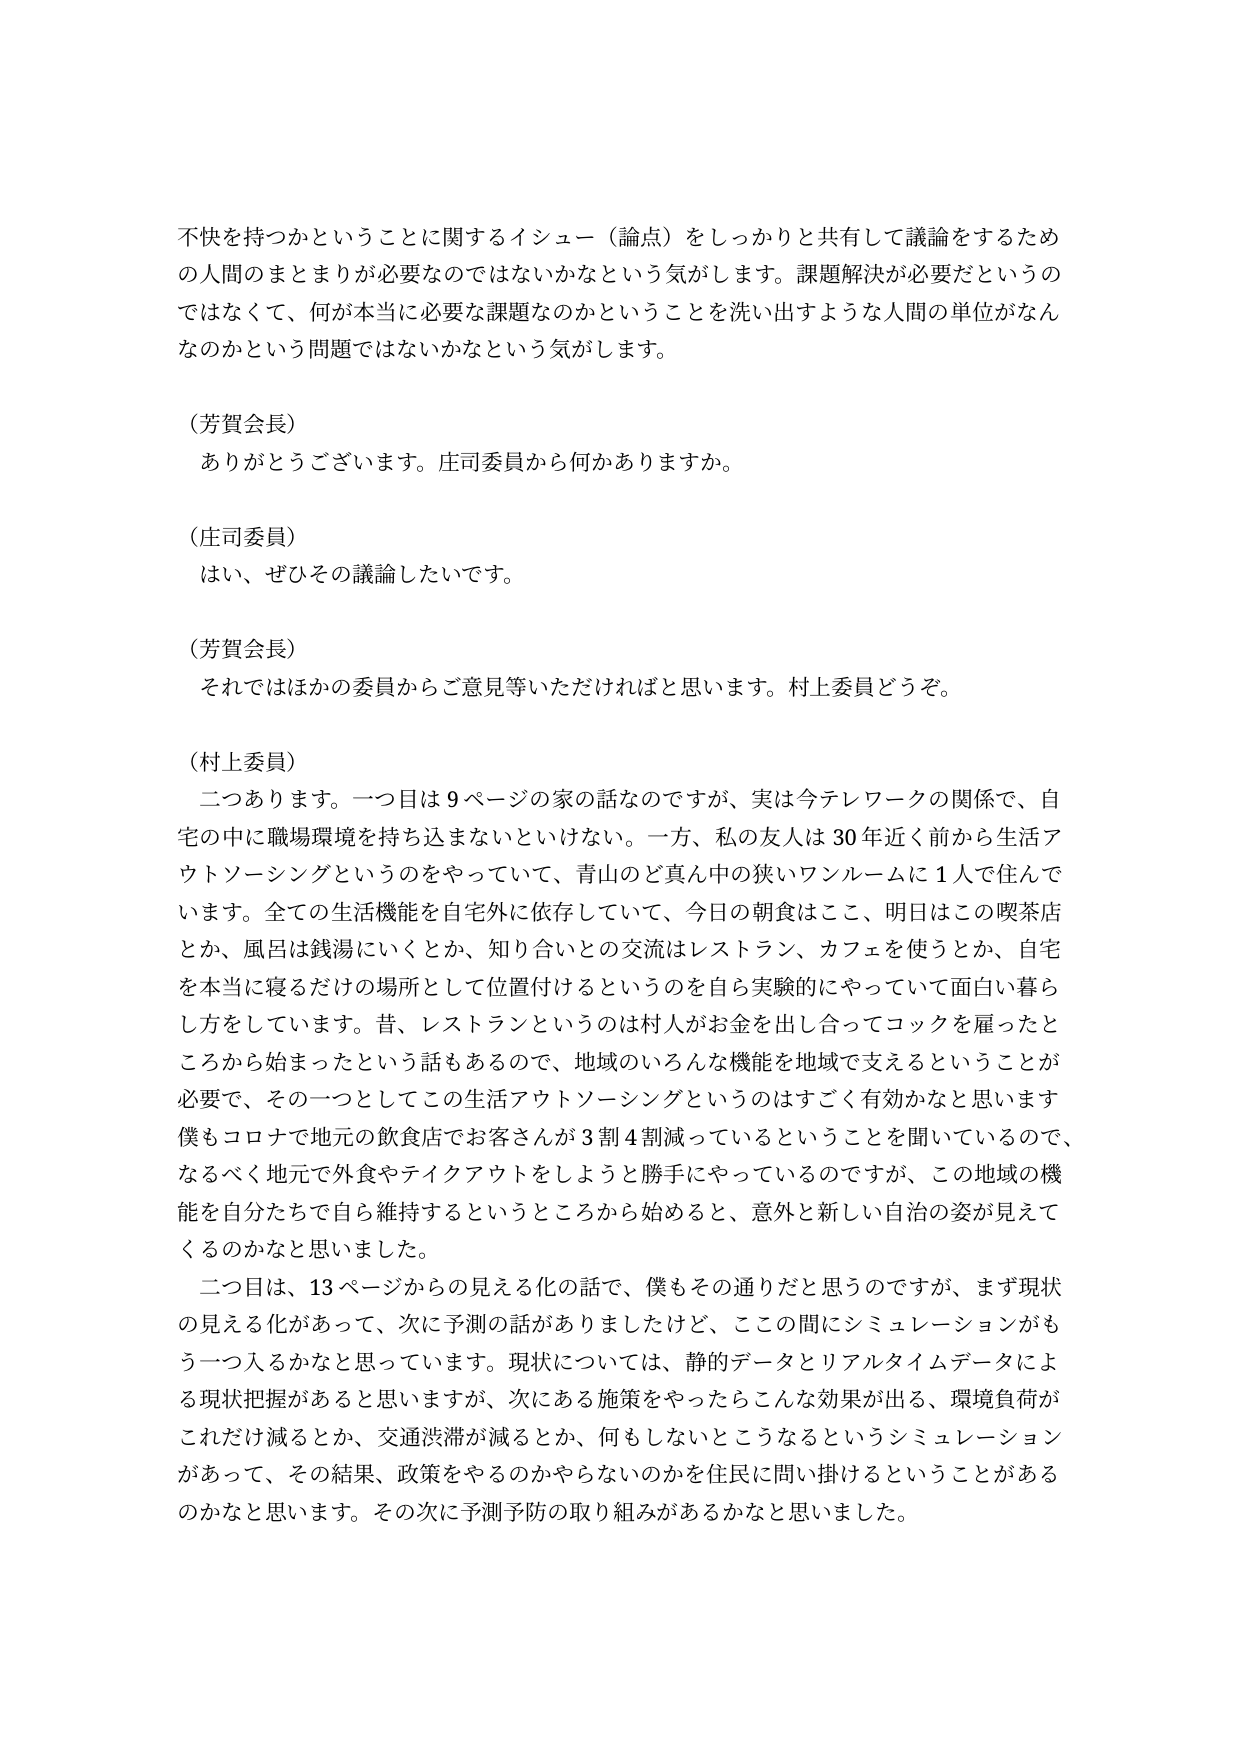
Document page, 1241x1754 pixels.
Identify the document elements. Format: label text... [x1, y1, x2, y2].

text （芳賀会長） [177, 404, 1063, 442]
text 二つあります。一つ目は9ページの家の話なのですが、実は今テレワークの関係で、自宅の中に職場環境を持ち込まないといけない。一方、私の友人は30年近く前から生活アウトソーシングというのをやっていて、青山のど真ん中の狭いワンルームに1人で住んでいます。全ての生活機能を自宅外に依存していて、今日の朝食はここ、明日はこの喫茶店とか、風呂は銭湯にいくとか、知り合いとの交流はレストラン、カフェを使うとか、自宅を本当に寝るだけの場所として位置付けるというのを自ら実験的にやっていて面白い暮らし方をしています。昔、レストランというのは村人がお金を出し合ってコックを雇ったところから始まったという話もあるので、地域のいろんな機能を地域で支えるということが必要で、その一つとしてこの生活アウトソーシングというのはすごく有効かなと思います。僕もコロナで地元の飲食店でお客さんが3割4割減っているということを聞いているので、なるべく地元で外食やテイクアウトをしようと勝手にやっているのですが、この地域の機能を自分たちで自ら維持するというところから始めると、意外と新しい自治の姿が見えてくるのかなと思いました。 [177, 779, 1063, 1267]
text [177, 217, 1063, 367]
text はい、ぜひその議論したいです。 [177, 554, 1063, 592]
text ありがとうございます。庄司委員から何かありますか。 [177, 442, 1063, 479]
text （村上委員） [177, 742, 1063, 779]
text （庄司委員） [177, 517, 1063, 554]
text それではほかの委員からご意見等いただければと思います。村上委員どうぞ。 [177, 667, 1063, 704]
text 二つ目は、13ページからの見える化の話で、僕もその通りだと思うのですが、まず現状の見える化があって、次に予測の話がありましたけど、ここの間にシミュレーションがもう一つ入るかなと思っています。現状については、静的データとリアルタイムデータによる現状把握があると思いますが、次にある施策をやったらこんな効果が出る、環境負荷がこれだけ減るとか、交通渋滞が減るとか、何もしないとこうなるというシミュレーションがあって、その結果、政策をやるのかやらないのかを住民に問い掛けるということがあるのかなと思います。その次に予測予防の取り組みがあるかなと思いました。 [177, 1267, 1063, 1529]
text （芳賀会長） [177, 629, 1063, 667]
